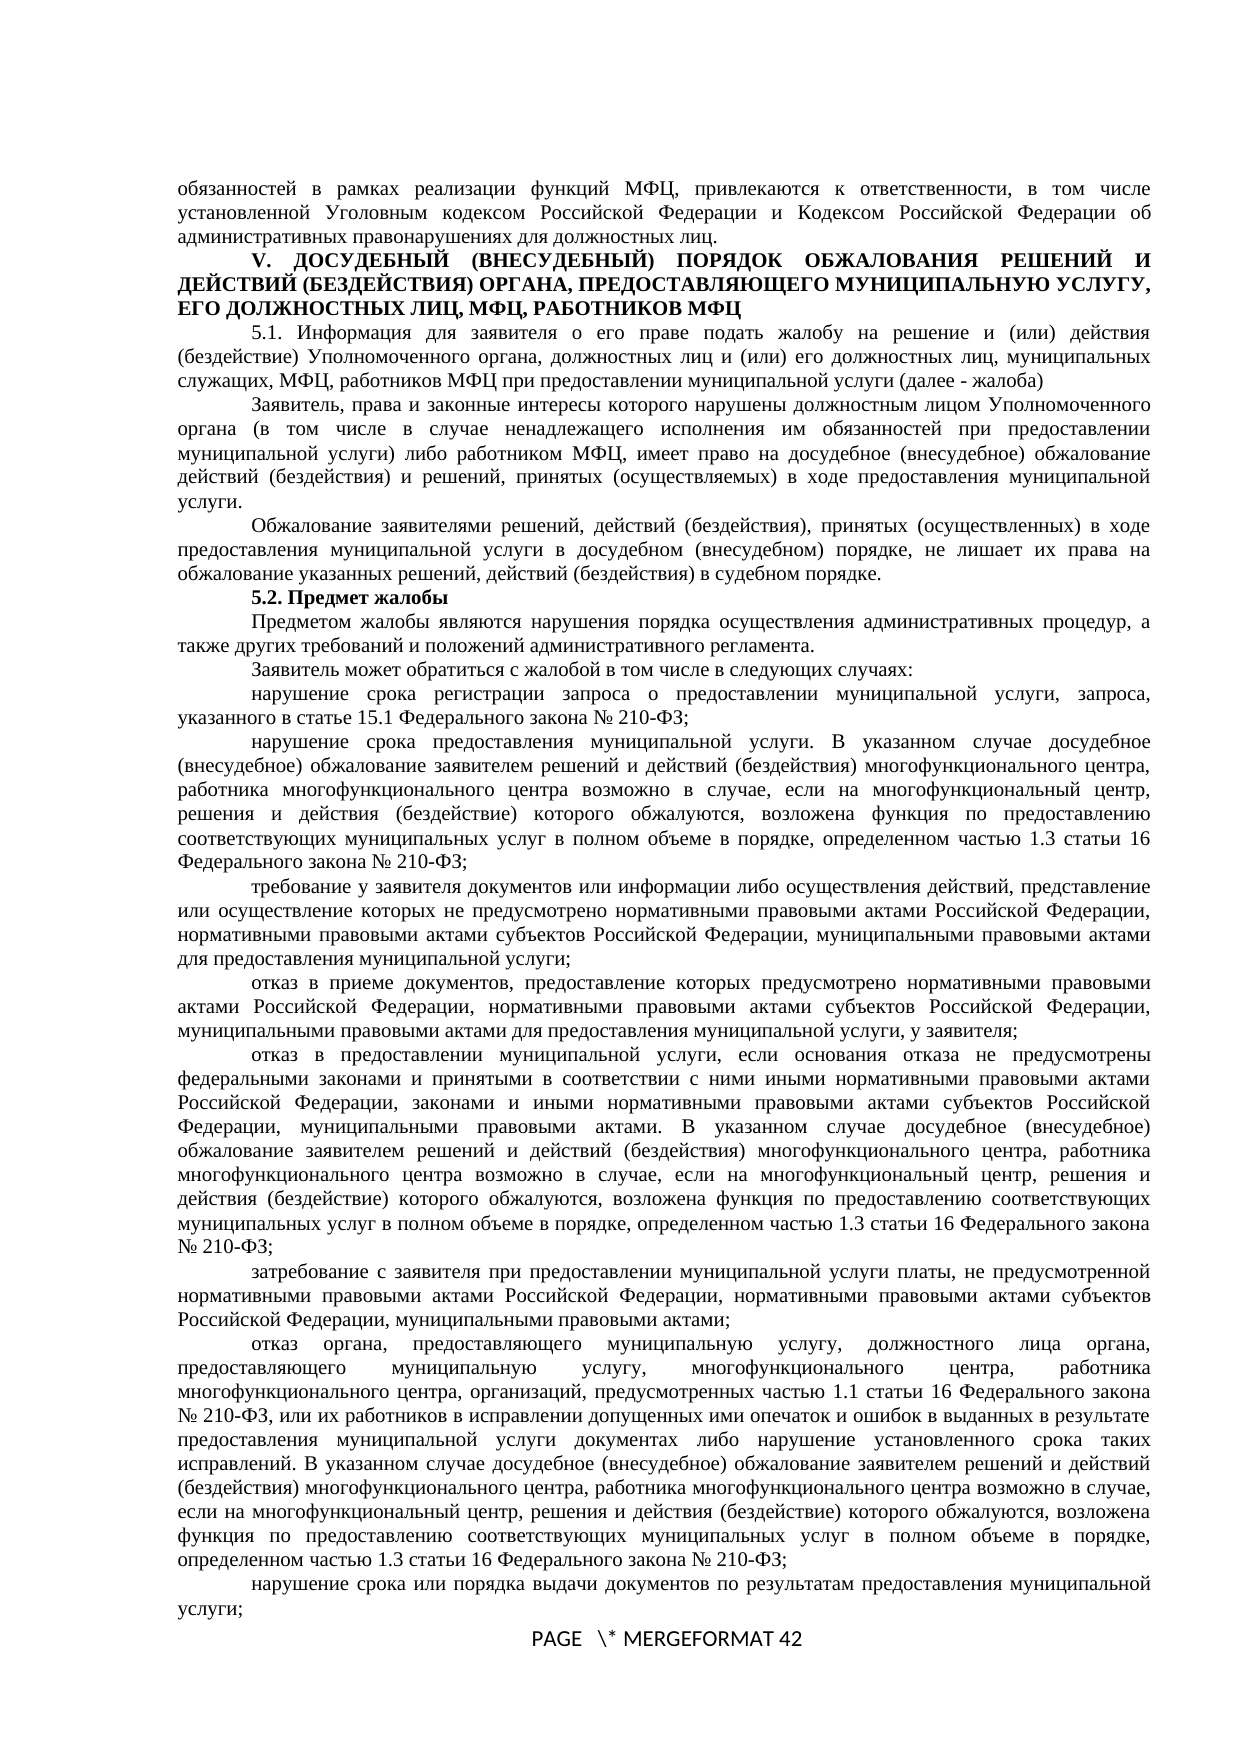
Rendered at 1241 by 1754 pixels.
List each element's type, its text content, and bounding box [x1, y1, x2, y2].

text 5.1. Информация для заявителя о его праве подать жалобу на решение и (или) действия (бездействие) Уполномоченного органа, должностных лиц и (или) его должностных лиц, муниципальных служащих, МФЦ, работников МФЦ при предоставлении муниципальной услуги (далее - жалоба) [177, 320, 1152, 392]
text V. ДОСУДЕБНЫЙ (ВНЕСУДЕБНЫЙ) ПОРЯДОК ОБЖАЛОВАНИЯ РЕШЕНИЙ И ДЕЙСТВИЙ (БЕЗДЕЙСТВИЯ) ОРГАНА, ПРЕДОСТАВЛЯЮЩЕГО МУНИЦИПАЛЬНУЮ УСЛУГУ, ЕГО ДОЛЖНОСТНЫХ ЛИЦ, МФЦ, РАБОТНИКОВ МФЦ [177, 248, 1152, 320]
text отказ в приеме документов, предоставление которых предусмотрено нормативными правовыми актами Российской Федерации, нормативными правовыми актами субъектов Российской Федерации, муниципальными правовыми актами для предоставления муниципальной услуги, у заявителя; [177, 970, 1152, 1042]
text нарушение срока регистрации запроса о предоставлении муниципальной услуги, запроса, указанного в статье 15.1 Федерального закона № 210-ФЗ; [177, 681, 1152, 729]
text затребование с заявителя при предоставлении муниципальной услуги платы, не предусмотренной нормативными правовыми актами Российской Федерации, нормативными правовыми актами субъектов Российской Федерации, муниципальными правовыми актами; [177, 1258, 1152, 1331]
text Обжалование заявителями решений, действий (бездействия), принятых (осуществленных) в ходе предоставления муниципальной услуги в досудебном (внесудебном) порядке, не лишает их права на обжалование указанных решений, действий (бездействия) в судебном порядке. [177, 513, 1152, 585]
text отказ в предоставлении муниципальной услуги, если основания отказа не предусмотрены федеральными законами и принятыми в соответствии с ними иными нормативными правовыми актами Российской Федерации, законами и иными нормативными правовыми актами субъектов Российской Федерации, муниципальными правовыми актами. В указанном случае досудебное (внесудебное) обжалование заявителем решений и действий (бездействия) многофункционального центра, работника многофункционального центра возможно в случае, если на многофункциональный центр, решения и действия (бездействие) которого обжалуются, возложена функция по предоставлению соответствующих муниципальных услуг в полном объеме в порядке, определенном частью 1.3 статьи 16 Федерального закона № 210-ФЗ; [177, 1042, 1152, 1258]
text Заявитель, права и законные интересы которого нарушены должностным лицом Уполномоченного органа (в том числе в случае ненадлежащего исполнения им обязанностей при предоставлении муниципальной услуги) либо работником МФЦ, имеет право на досудебное (внесудебное) обжалование действий (бездействия) и решений, принятых (осуществляемых) в ходе предоставления муниципальной услуги. [177, 392, 1152, 513]
text нарушение срока или порядка выдачи документов по результатам предоставления муниципальной услуги; [177, 1571, 1152, 1619]
text 5.2. Предмет жалобы [177, 585, 1152, 609]
text Заявитель может обратиться с жалобой в том числе в следующих случаях: [177, 657, 1152, 681]
text требование у заявителя документов или информации либо осуществления действий, представление или осуществление которых не предусмотрено нормативными правовыми актами Российской Федерации, нормативными правовыми актами субъектов Российской Федерации, муниципальными правовыми актами для предоставления муниципальной услуги; [177, 873, 1152, 970]
text отказ органа, предоставляющего муниципальную услугу, должностного лица органа, предоставляющего муниципальную услугу, многофункционального центра, работника многофункционального центра, организаций, предусмотренных частью 1.1 статьи 16 Федерального закона № 210-ФЗ, или их работников в исправлении допущенных ими опечаток и ошибок в выданных в результате предоставления муниципальной услуги документах либо нарушение установленного срока таких исправлений. В указанном случае досудебное (внесудебное) обжалование заявителем решений и действий (бездействия) многофункционального центра, работника многофункционального центра возможно в случае, если на многофункциональный центр, решения и действия (бездействие) которого обжалуются, возложена функция по предоставлению соответствующих муниципальных услуг в полном объеме в порядке, определенном частью 1.3 статьи 16 Федерального закона № 210-ФЗ; [177, 1331, 1152, 1571]
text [177, 176, 1152, 248]
text нарушение срока предоставления муниципальной услуги. В указанном случае досудебное (внесудебное) обжалование заявителем решений и действий (бездействия) многофункционального центра, работника многофункционального центра возможно в случае, если на многофункциональный центр, решения и действия (бездействие) которого обжалуются, возложена функция по предоставлению соответствующих муниципальных услуг в полном объеме в порядке, определенном частью 1.3 статьи 16 Федерального закона № 210-ФЗ; [177, 729, 1152, 873]
text Предметом жалобы являются нарушения порядка осуществления административных процедур, а также других требований и положений административного регламента. [177, 609, 1152, 657]
